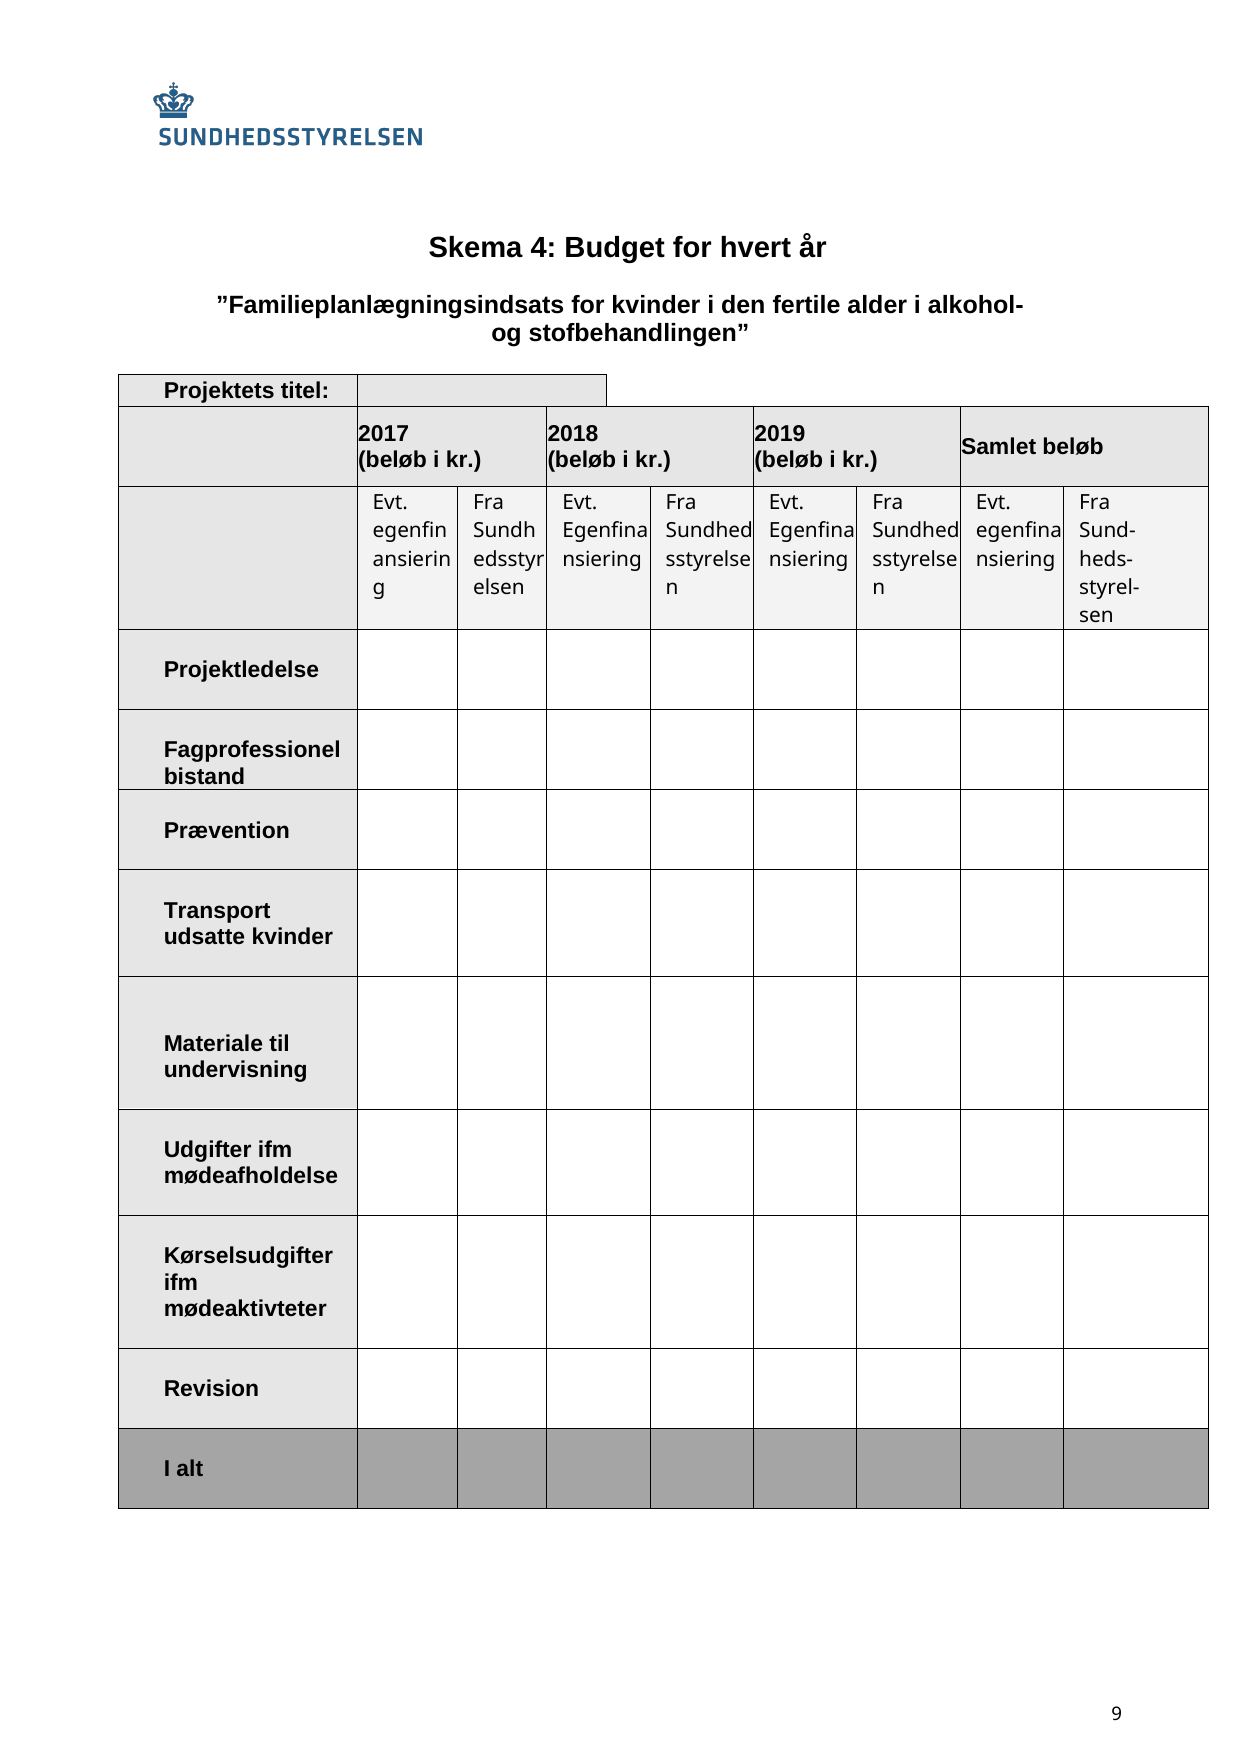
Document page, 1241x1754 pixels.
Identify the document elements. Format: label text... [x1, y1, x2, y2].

table_cell [458, 710, 546, 789]
table_cell [458, 977, 546, 1108]
table_cell [961, 710, 1063, 789]
table_cell [961, 977, 1063, 1108]
table_cell [651, 630, 753, 709]
table_cell [547, 630, 650, 709]
table_cell [754, 1349, 856, 1428]
table_cell Evt. egenfinansiering [358, 487, 457, 629]
table_cell [857, 1349, 960, 1428]
table_cell [1064, 1216, 1208, 1348]
table_cell Revision [119, 1349, 357, 1428]
table_cell [547, 977, 650, 1108]
table_cell [651, 790, 753, 869]
picture [7, 23, 1241, 230]
table_cell [651, 977, 753, 1108]
table_cell [358, 630, 457, 709]
table_cell [1064, 1429, 1208, 1508]
table_cell Evt. Egenfinansiering [754, 487, 856, 629]
table_cell [1064, 870, 1208, 976]
table_cell Fra Sundhedsstyrelsen [458, 487, 546, 629]
table_header Projektets titel: [119, 375, 357, 406]
table_cell [1064, 710, 1208, 789]
table_cell [961, 790, 1063, 869]
table_cell [547, 1110, 650, 1215]
table_cell [547, 1216, 650, 1348]
table_cell Transport udsatte kvinder [119, 870, 357, 976]
table_cell [458, 870, 546, 976]
table_cell Prævention [119, 790, 357, 869]
table_cell [754, 870, 856, 976]
table_cell [1064, 1110, 1208, 1215]
table_cell [547, 1429, 650, 1508]
table_cell [961, 1110, 1063, 1215]
table_cell 2018 (beløb i kr.) [547, 407, 753, 486]
table_cell [358, 1429, 457, 1508]
table_cell [458, 1216, 546, 1348]
table_cell [547, 790, 650, 869]
table_cell [458, 1110, 546, 1215]
table_cell [651, 1429, 753, 1508]
table_cell [857, 977, 960, 1108]
table_cell [458, 1429, 546, 1508]
table_cell [754, 790, 856, 869]
table_cell [754, 1429, 856, 1508]
table_cell [119, 407, 357, 486]
table_cell [358, 710, 457, 789]
table_cell Fra Sundhedsstyrelsen [857, 487, 960, 629]
table_cell [857, 630, 960, 709]
table_cell [458, 790, 546, 869]
table_cell 2019 (beløb i kr.) [754, 407, 960, 486]
table_cell Fra Sundhedsstyrelsen [651, 487, 753, 629]
table_cell [458, 630, 546, 709]
table_cell [754, 1216, 856, 1348]
table_cell [651, 1349, 753, 1428]
table_cell Kørselsudgifter ifm mødeaktivteter [119, 1216, 357, 1348]
table_cell Evt. egenfinansiering [961, 487, 1063, 629]
table_cell [358, 977, 457, 1108]
table_cell [547, 710, 650, 789]
table_cell [358, 1349, 457, 1428]
table_cell [651, 870, 753, 976]
table_cell [754, 1110, 856, 1215]
table_cell [358, 870, 457, 976]
table_cell [358, 1110, 457, 1215]
table_cell 2017 (beløb i kr.) [358, 407, 546, 486]
table_cell [857, 1429, 960, 1508]
table_cell [547, 870, 650, 976]
table_cell [857, 870, 960, 976]
table_cell [857, 1110, 960, 1215]
table_cell [1064, 977, 1208, 1108]
table_cell [754, 710, 856, 789]
table_cell Samlet beløb [961, 407, 1208, 486]
table_cell [1064, 790, 1208, 869]
table_cell [961, 1216, 1063, 1348]
text Skema 4: Budget for hvert år [133, 207, 1122, 263]
table_cell [961, 870, 1063, 976]
table_cell [857, 790, 960, 869]
table_cell [547, 1349, 650, 1428]
table_cell [119, 487, 357, 629]
table_cell [961, 1429, 1063, 1508]
table_cell [754, 630, 856, 709]
table_cell I alt [119, 1429, 357, 1508]
table_header [358, 375, 606, 406]
table_cell Materiale til undervisning [119, 977, 357, 1108]
table_cell Evt. Egenfinansiering [547, 487, 650, 629]
table_cell [857, 1216, 960, 1348]
table_cell Fagprofessionel bistand [119, 710, 357, 789]
text og stofbehandlingen” [118, 318, 1122, 347]
table_cell [458, 1349, 546, 1428]
table_cell [1064, 630, 1208, 709]
table_cell [358, 1216, 457, 1348]
table_cell [857, 710, 960, 789]
table_cell [961, 1349, 1063, 1428]
table_cell Fra Sund- heds- styrel- sen [1064, 487, 1208, 629]
table_cell [961, 630, 1063, 709]
table_cell [651, 710, 753, 789]
table_cell [358, 790, 457, 869]
table_cell [754, 977, 856, 1108]
table_cell [651, 1216, 753, 1348]
table_cell [651, 1110, 753, 1215]
table_cell Udgifter ifm mødeafholdelse [119, 1110, 357, 1215]
table_cell Projektledelse [119, 630, 357, 709]
text ”Familieplanlægningsindsats for kvinder i den fertile alder i alkohol- [118, 289, 1122, 318]
table_cell [1064, 1349, 1208, 1428]
